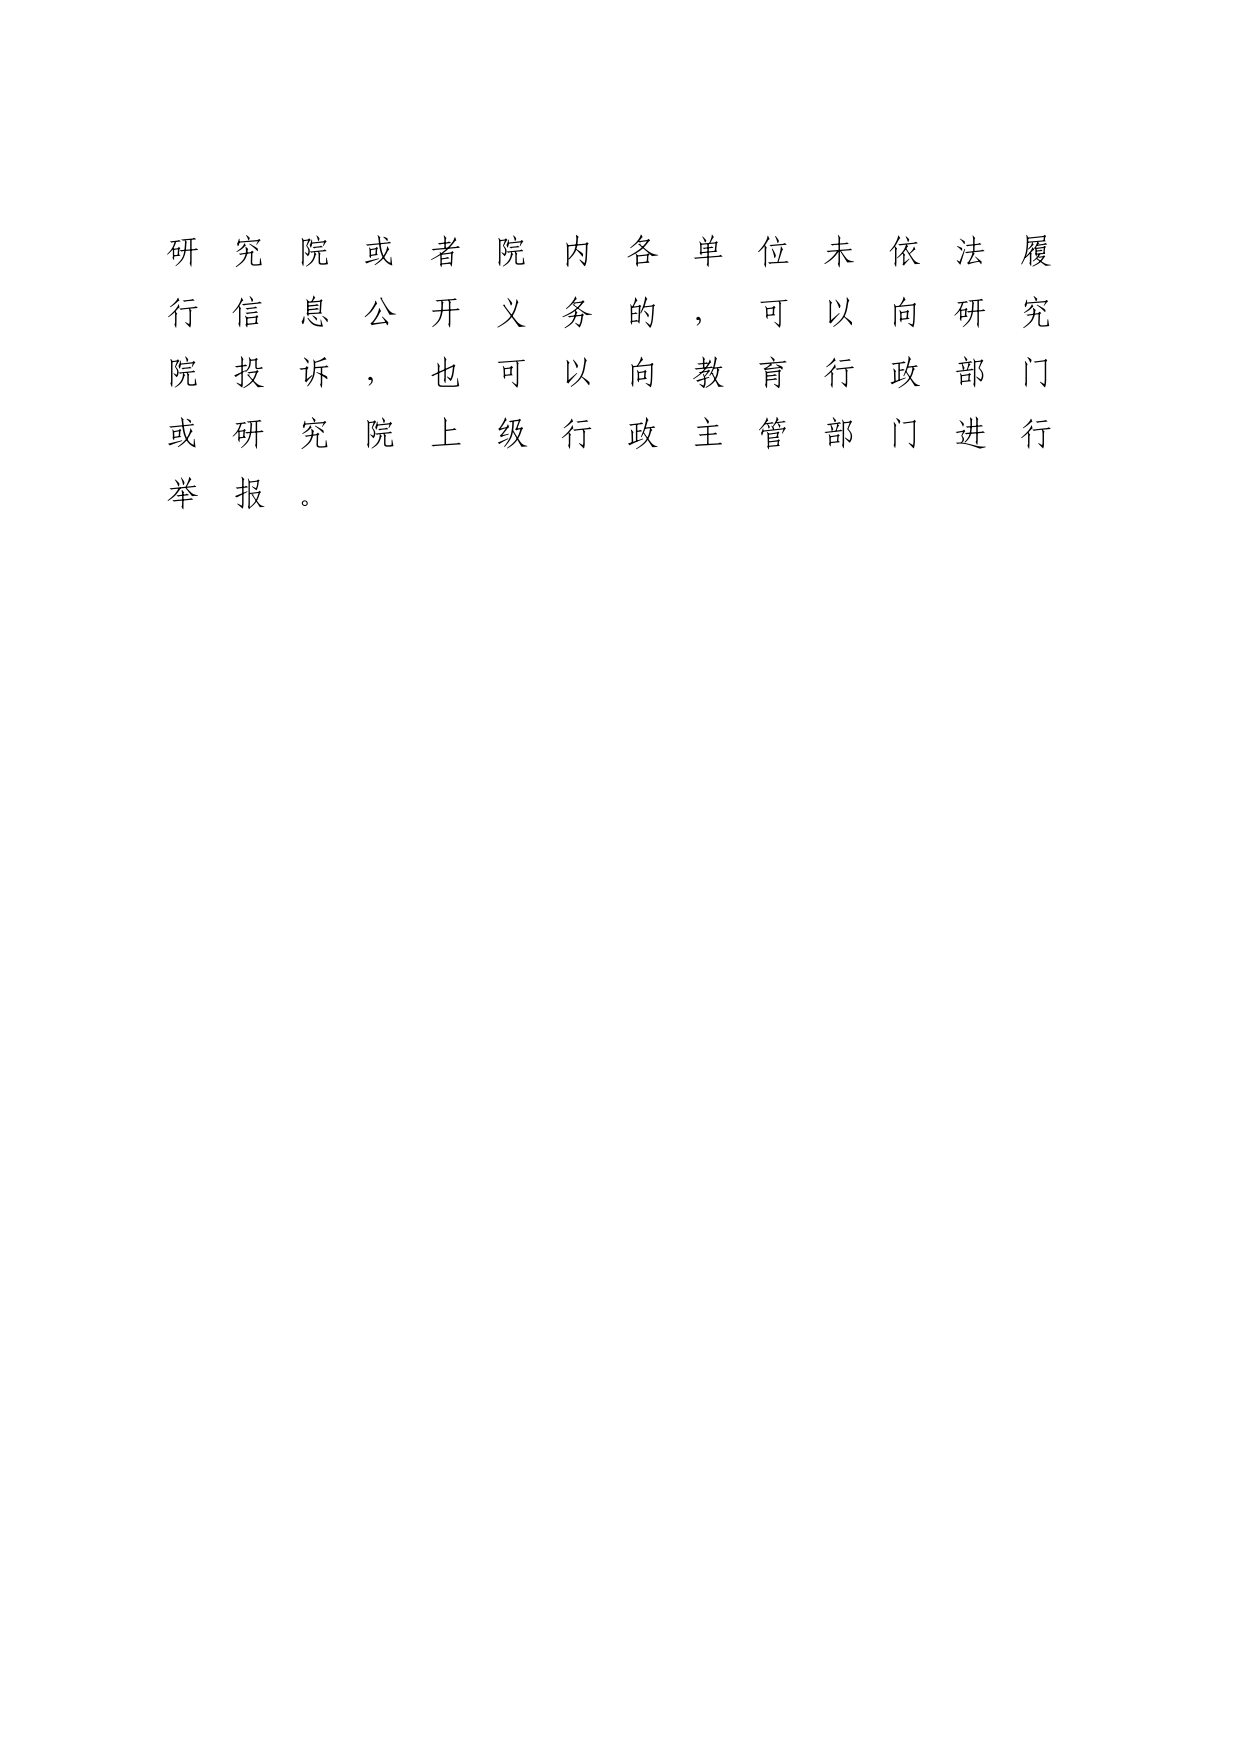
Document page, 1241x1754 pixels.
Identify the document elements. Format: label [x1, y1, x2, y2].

text [167, 219, 1085, 521]
